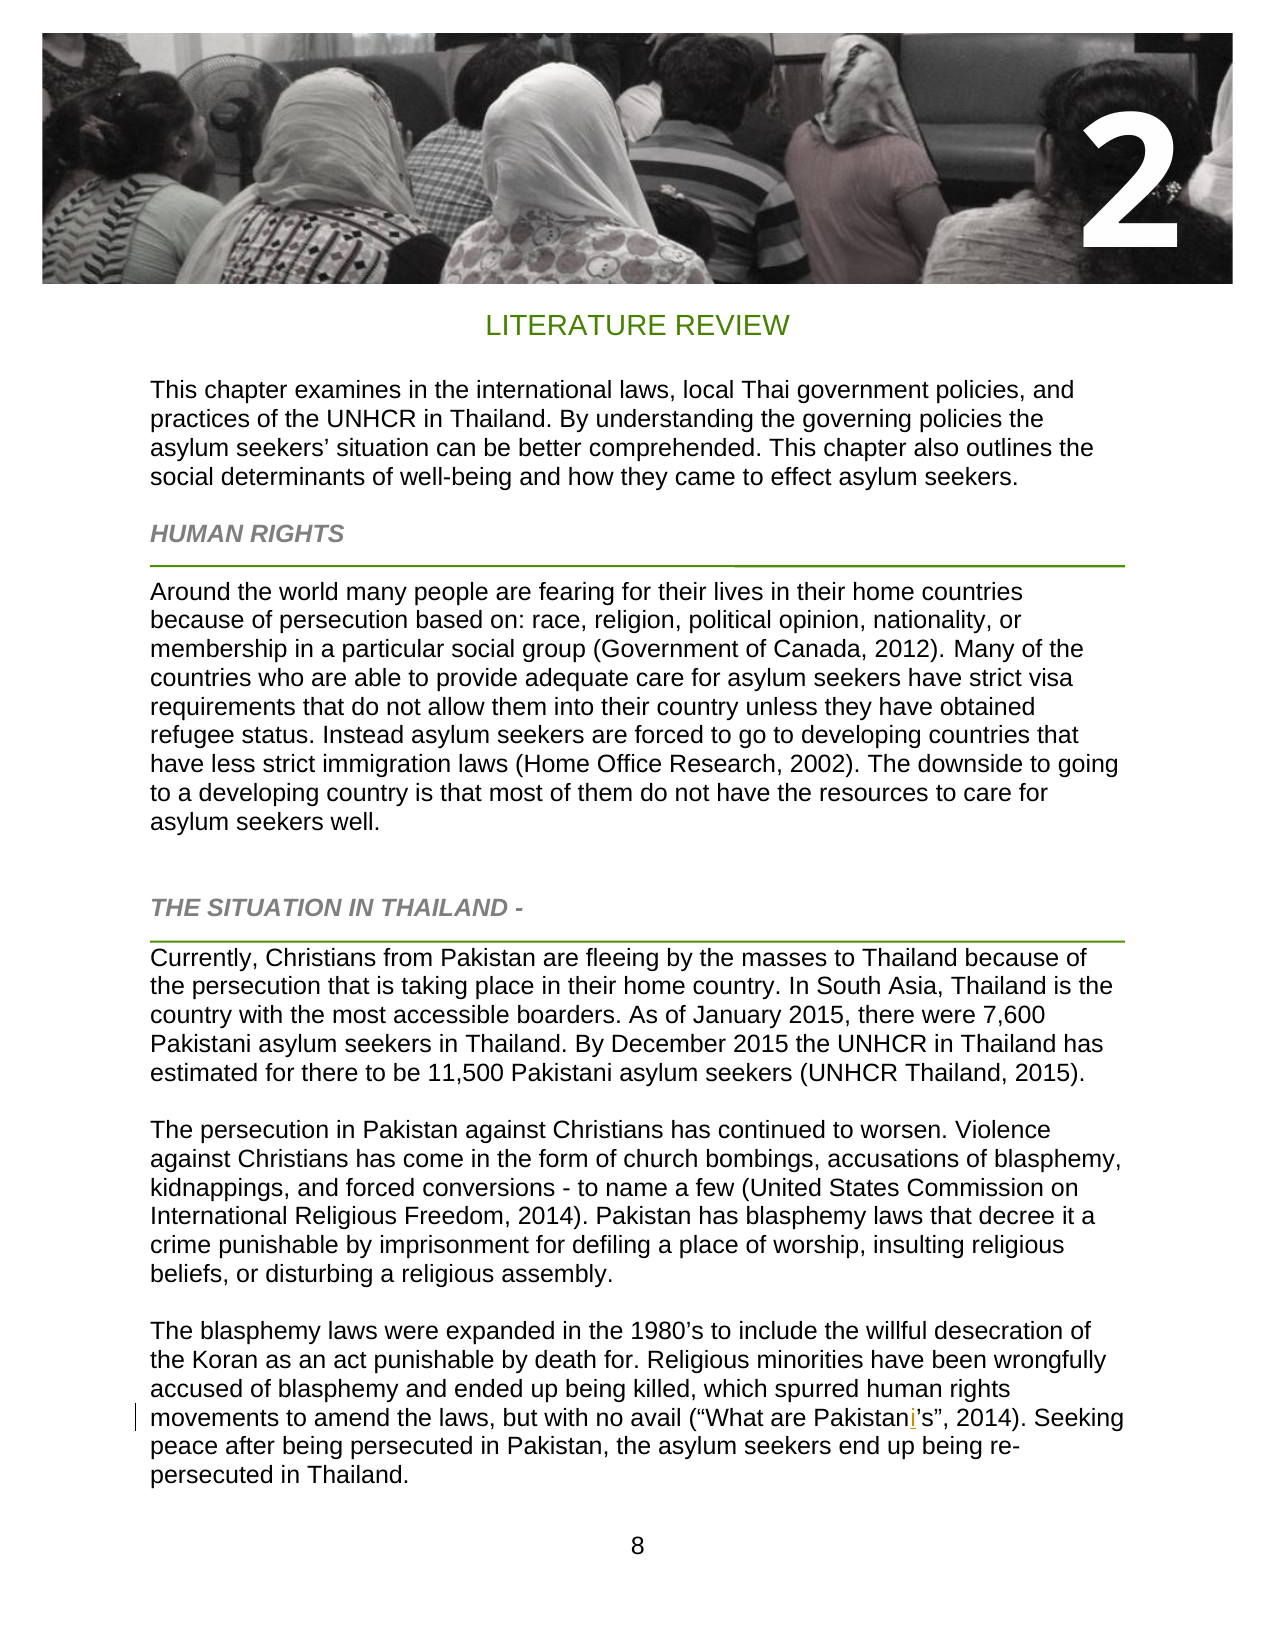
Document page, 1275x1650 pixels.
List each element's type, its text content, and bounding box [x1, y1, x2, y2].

text The persecution in Pakistan against Christians has continued to worsen. Violence against Christians has come in the form of church bombings, accusations of blasphemy, kidnappings, and forced conversions - to name a few (United States Commission on International Religious Freedom, 2014). Pakistan has blasphemy laws that decree it a crime punishable by imprisonment for defiling a place of worship, insulting religious beliefs, or disturbing a religious assembly. [150, 1115, 1125, 1288]
text Currently, Christians from Pakistan are fleeing by the masses to Thailand because of the persecution that is taking place in their home country. In South Asia, Thailand is the country with the most accessible boarders. As of January 2015, there were 7,600 Pakistani asylum seekers in Thailand. By December 2015 the UNHCR in Thailand has estimated for there to be 11,500 Pakistani asylum seekers (UNHCR Thailand, 2015). [150, 943, 1125, 1086]
text HUMAN RIGHTS [150, 519, 1125, 548]
picture [42, 33, 1233, 284]
text Around the world many people are fearing for their lives in their home countries because of persecution based on: race, religion, political opinion, nationality, or membership in a particular social group (Government of Canada, 2012). Many of the countries who are able to provide adequate care for asylum seekers have strict visa requirements that do not allow them into their country unless they have obtained refugee status. Instead asylum seekers are forced to go to developing countries that have less strict immigration laws (Home Office Research, 2002). The downside to going to a developing country is that most of them do not have the resources to care for asylum seekers well. [150, 577, 1125, 836]
text THE SITUATION IN THAILAND - [150, 893, 1125, 922]
text LITERATURE REVIEW [150, 284, 1125, 342]
text The blasphemy laws were expanded in the 1980’s to include the willful desecration of the Koran as an act punishable by death for. Religious minorities have been wrongfully accused of blasphemy and ended up being killed, which spurred human rights movements to amend the laws, but with no avail (“What are Pakistan’s”, 2014). Seeking peace after being persecuted in Pakistan, the asylum seekers end up being re-persecuted in Thailand. [150, 1316, 1125, 1489]
text This chapter examines in the international laws, local Thai government policies, and practices of the UNHCR in Thailand. By understanding the governing policies the asylum seekers’ situation can be better comprehended. This chapter also outlines the social determinants of well-being and how they came to effect asylum seekers. [150, 376, 1125, 491]
